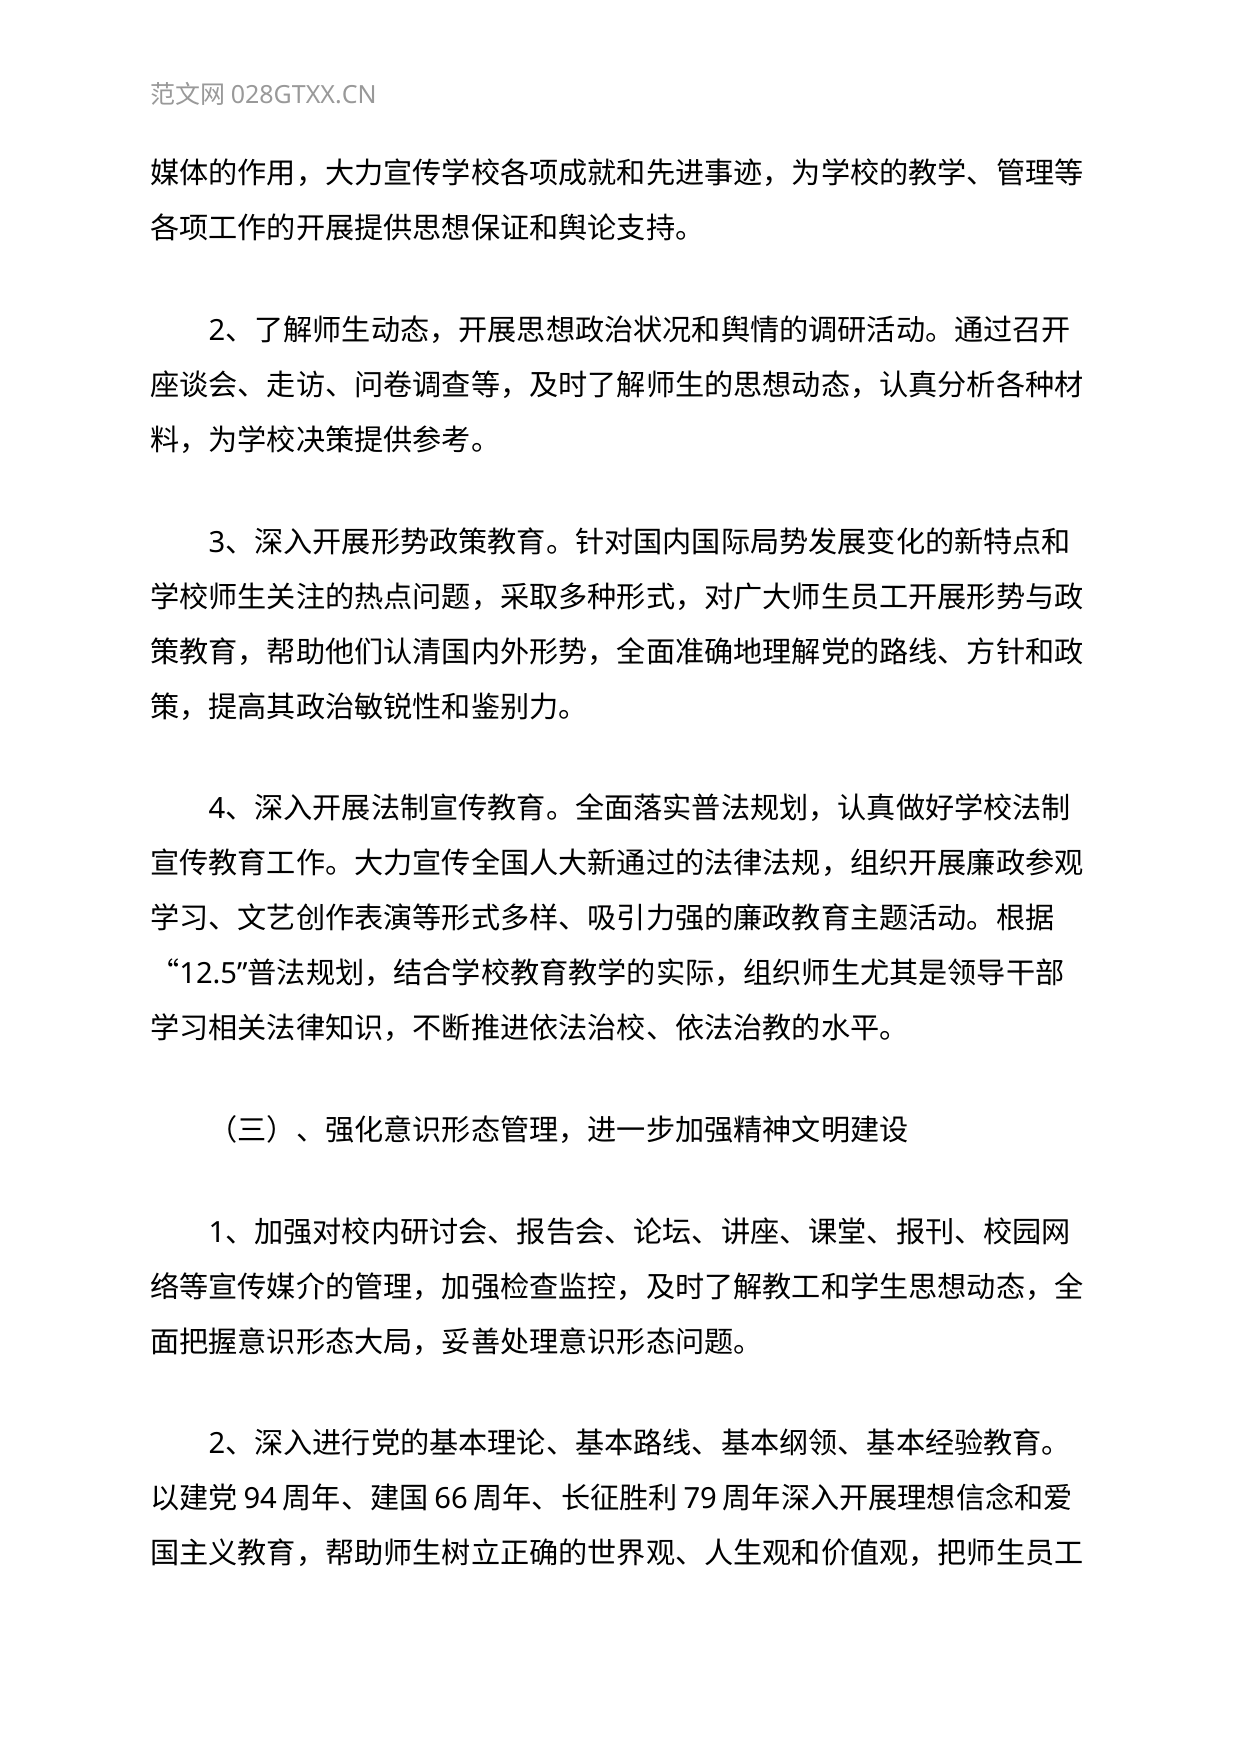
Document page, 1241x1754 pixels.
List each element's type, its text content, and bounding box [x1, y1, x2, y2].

text 1、加强对校内研讨会、报告会、论坛、讲座、课堂、报刊、校园网络等宣传媒介的管理，加强检查监控，及时了解教工和学生思想动态，全面把握意识形态大局，妥善处理意识形态问题。 [150, 1208, 1090, 1360]
text （三）、强化意识形态管理，进一步加强精神文明建设 [150, 1106, 1090, 1149]
text 3、深入开展形势政策教育。针对国内国际局势发展变化的新特点和学校师生关注的热点问题，采取多种形式，对广大师生员工开展形势与政策教育，帮助他们认清国内外形势，全面准确地理解党的路线、方针和政策，提高其政治敏锐性和鉴别力。 [150, 518, 1090, 725]
text 2、了解师生动态，开展思想政治状况和舆情的调研活动。通过召开座谈会、走访、问卷调查等，及时了解师生的思想动态，认真分析各种材料，为学校决策提供参考。 [150, 307, 1090, 459]
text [150, 1420, 1090, 1572]
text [150, 150, 1090, 247]
text 4、深入开展法制宣传教育。全面落实普法规划，认真做好学校法制宣传教育工作。大力宣传全国人大新通过的法律法规，组织开展廉政参观学习、文艺创作表演等形式多样、吸引力强的廉政教育主题活动。根据“12.5”普法规划，结合学校教育教学的实际，组织师生尤其是领导干部学习相关法律知识，不断推进依法治校、依法治教的水平。 [150, 785, 1090, 1047]
